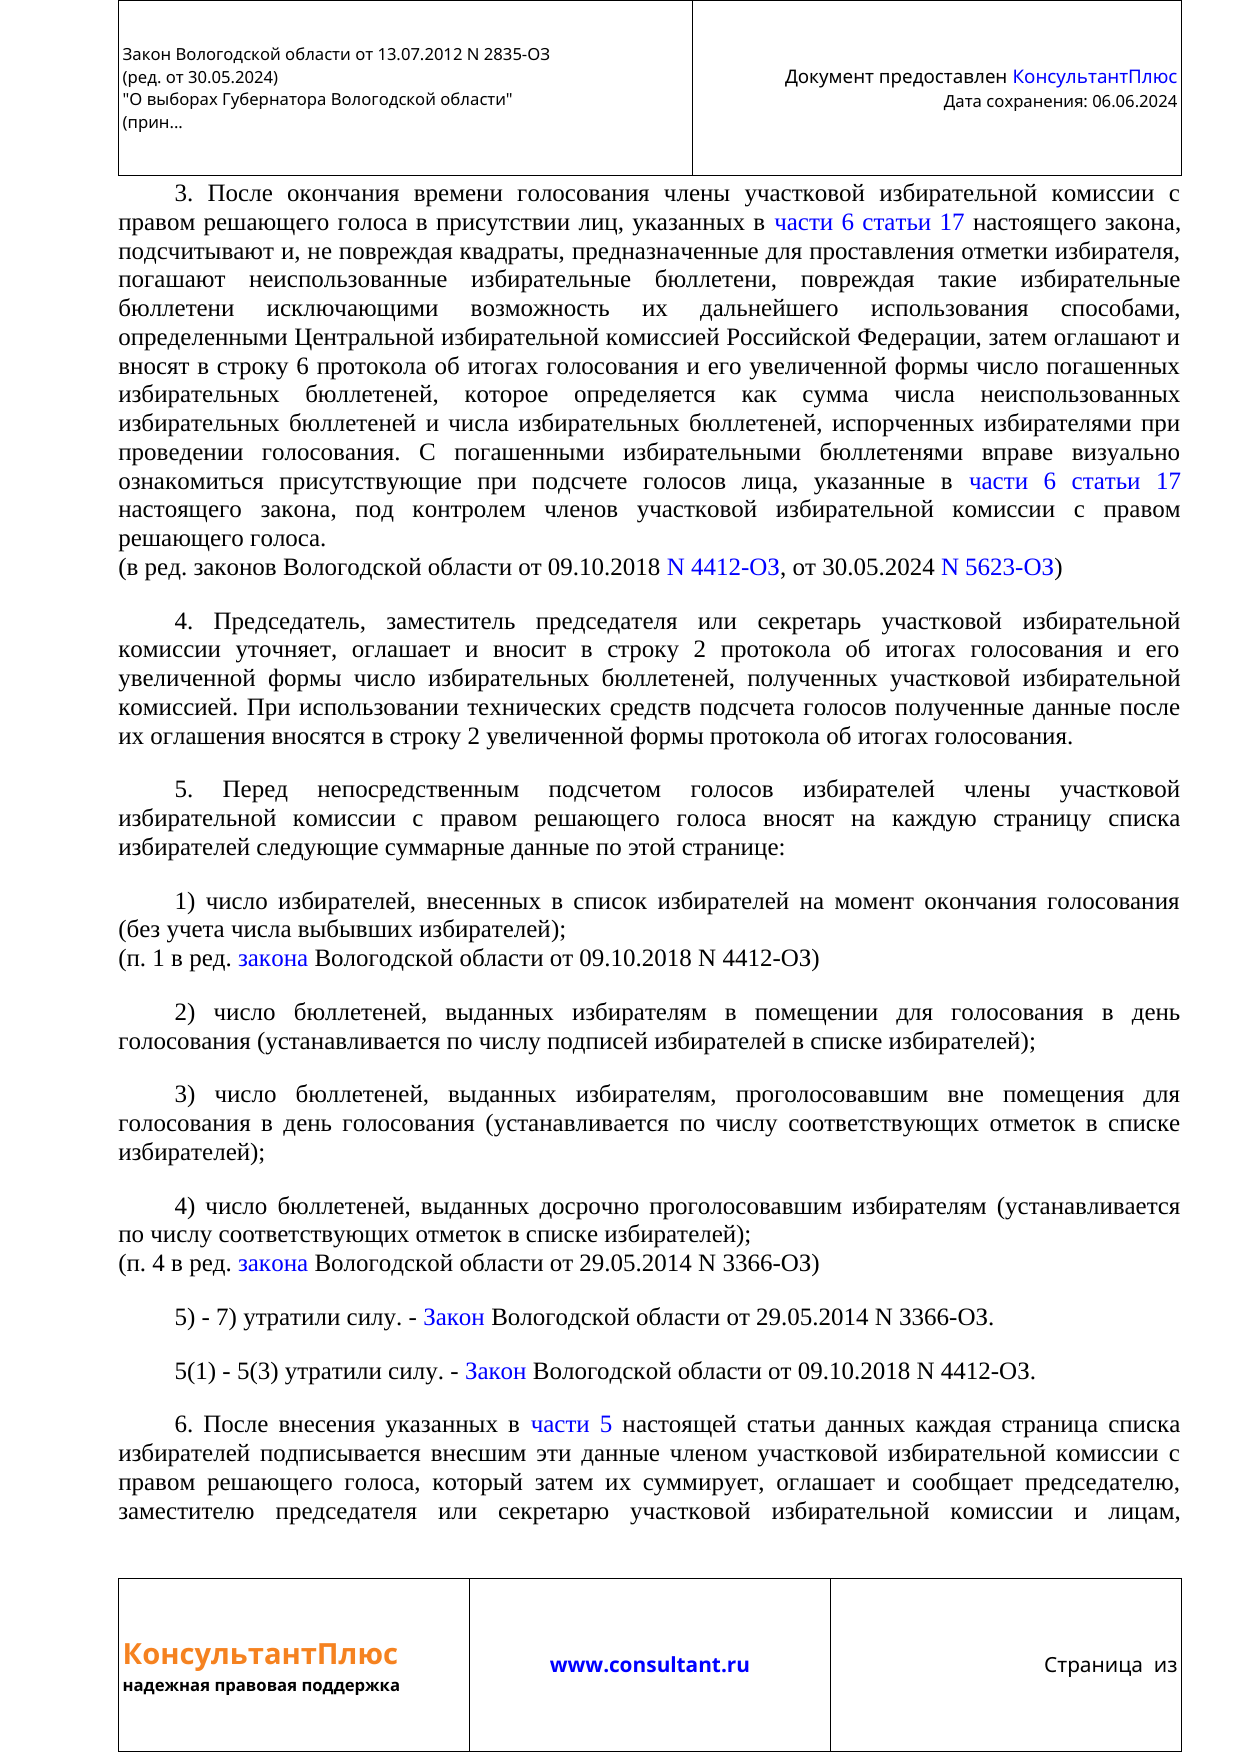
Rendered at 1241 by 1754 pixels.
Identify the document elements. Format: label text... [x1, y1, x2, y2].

text 4) число бюллетеней, выданных досрочно проголосовавшим избирателям (устанавливается по числу соответствующих отметок в списке избирателей); [118, 1191, 1181, 1248]
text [118, 1409, 1181, 1524]
text 5) - 7) утратили силу. - Закон Вологодской области от 29.05.2014 N 3366-ОЗ. [118, 1302, 1181, 1331]
text (в ред. законов Вологодской области от 09.10.2018 N 4412-ОЗ, от 30.05.2024 N 5623-ОЗ) [118, 552, 1181, 581]
text (п. 1 в ред. закона Вологодской области от 09.10.2018 N 4412-ОЗ) [118, 943, 1181, 972]
text 2) число бюллетеней, выданных избирателям в помещении для голосования в день голосования (устанавливается по числу подписей избирателей в списке избирателей); [118, 997, 1181, 1054]
text (п. 4 в ред. закона Вологодской области от 29.05.2014 N 3366-ОЗ) [118, 1248, 1181, 1277]
text 5. Перед непосредственным подсчетом голосов избирателей члены участковой избирательной комиссии с правом решающего голоса вносят на каждую страницу списка избирателей следующие суммарные данные по этой странице: [118, 774, 1181, 861]
text 3) число бюллетеней, выданных избирателям, проголосовавшим вне помещения для голосования в день голосования (устанавливается по числу соответствующих отметок в списке избирателей); [118, 1079, 1181, 1166]
text 5(1) - 5(3) утратили силу. - Закон Вологодской области от 09.10.2018 N 4412-ОЗ. [118, 1356, 1181, 1384]
text 4. Председатель, заместитель председателя или секретарь участковой избирательной комиссии уточняет, оглашает и вносит в строку 2 протокола об итогах голосования и его увеличенной формы число избирательных бюллетеней, полученных участковой избирательной комиссией. При использовании технических средств подсчета голосов полученные данные после их оглашения вносятся в строку 2 увеличенной формы протокола об итогах голосования. [118, 606, 1181, 749]
text 3. После окончания времени голосования члены участковой избирательной комиссии с правом решающего голоса в присутствии лиц, указанных в части 6 статьи 17 настоящего закона, подсчитывают и, не повреждая квадраты, предназначенные для проставления отметки избирателя, погашают неиспользованные избирательные бюллетени, повреждая такие избирательные бюллетени исключающими возможность их дальнейшего использования способами, определенными Центральной избирательной комиссией Российской Федерации, затем оглашают и вносят в строку 6 протокола об итогах голосования и его увеличенной формы число погашенных избирательных бюллетеней, которое определяется как сумма числа неиспользованных избирательных бюллетеней и числа избирательных бюллетеней, испорченных избирателями при проведении голосования. С погашенными избирательными бюллетенями вправе визуально ознакомиться присутствующие при подсчете голосов лица, указанные в части 6 статьи 17 настоящего закона, под контролем членов участковой избирательной комиссии с правом решающего голоса. [118, 178, 1181, 552]
text 1) число избирателей, внесенных в список избирателей на момент окончания голосования (без учета числа выбывших избирателей); [118, 886, 1181, 943]
